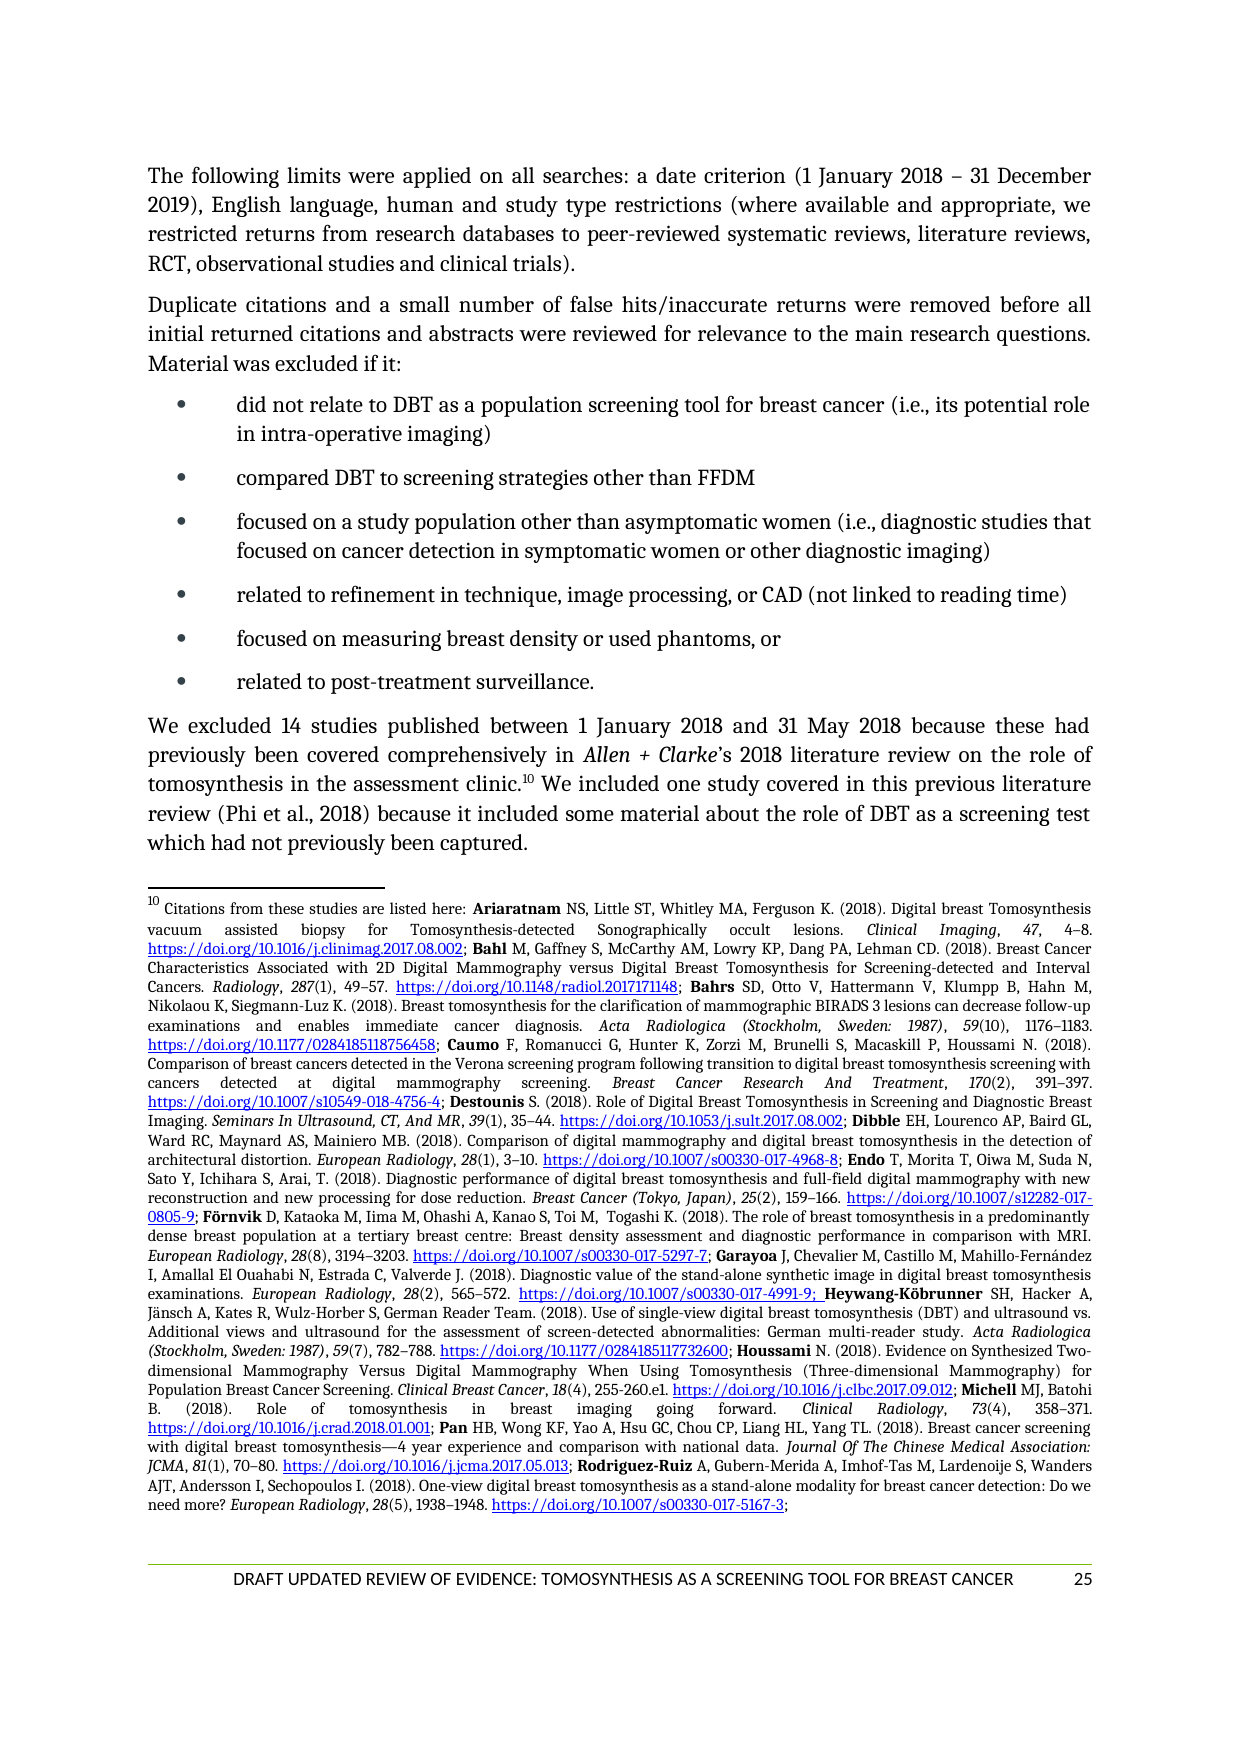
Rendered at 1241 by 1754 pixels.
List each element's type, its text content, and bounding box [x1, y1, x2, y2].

list did not relate to DBT as a population screening tool for breast cancer (i.e., its potential role in intra-operative imaging) [177, 389, 1092, 448]
list related to refinement in technique, image processing, or CAD (not linked to reading time) [177, 579, 1092, 608]
text Duplicate citations and a small number of false hits/inaccurate returns were removed before all initial returned citations and abstracts were reviewed for relevance to the main research questions. Material was excluded if it: [148, 289, 1092, 377]
text The following limits were applied on all searches: a date criterion (1 January 2018 – 31 December 2019), English language, human and study type restrictions (where available and appropriate, we restricted returns from research databases to peer-reviewed systematic reviews, literature reviews, RCT, observational studies and clinical trials). [148, 160, 1092, 277]
list compared DBT to screening strategies other than FFDM [177, 462, 1092, 491]
text We excluded 14 studies published between 1 January 2018 and 31 May 2018 because these had previously been covered comprehensively in Allen + Clarke’s 2018 literature review on the role of tomosynthesis in the assessment clinic. We included one study covered in this previous literature review (Phi et al., 2018) because it included some material about the role of DBT as a screening test which had not previously been captured. [148, 710, 1092, 856]
list related to post-treatment surveillance. [177, 666, 1092, 696]
list focused on a study population other than asymptomatic women (i.e., diagnostic studies that focused on cancer detection in symptomatic women or other diagnostic imaging) [177, 506, 1092, 564]
list focused on measuring breast density or used phantoms, or [177, 623, 1092, 652]
